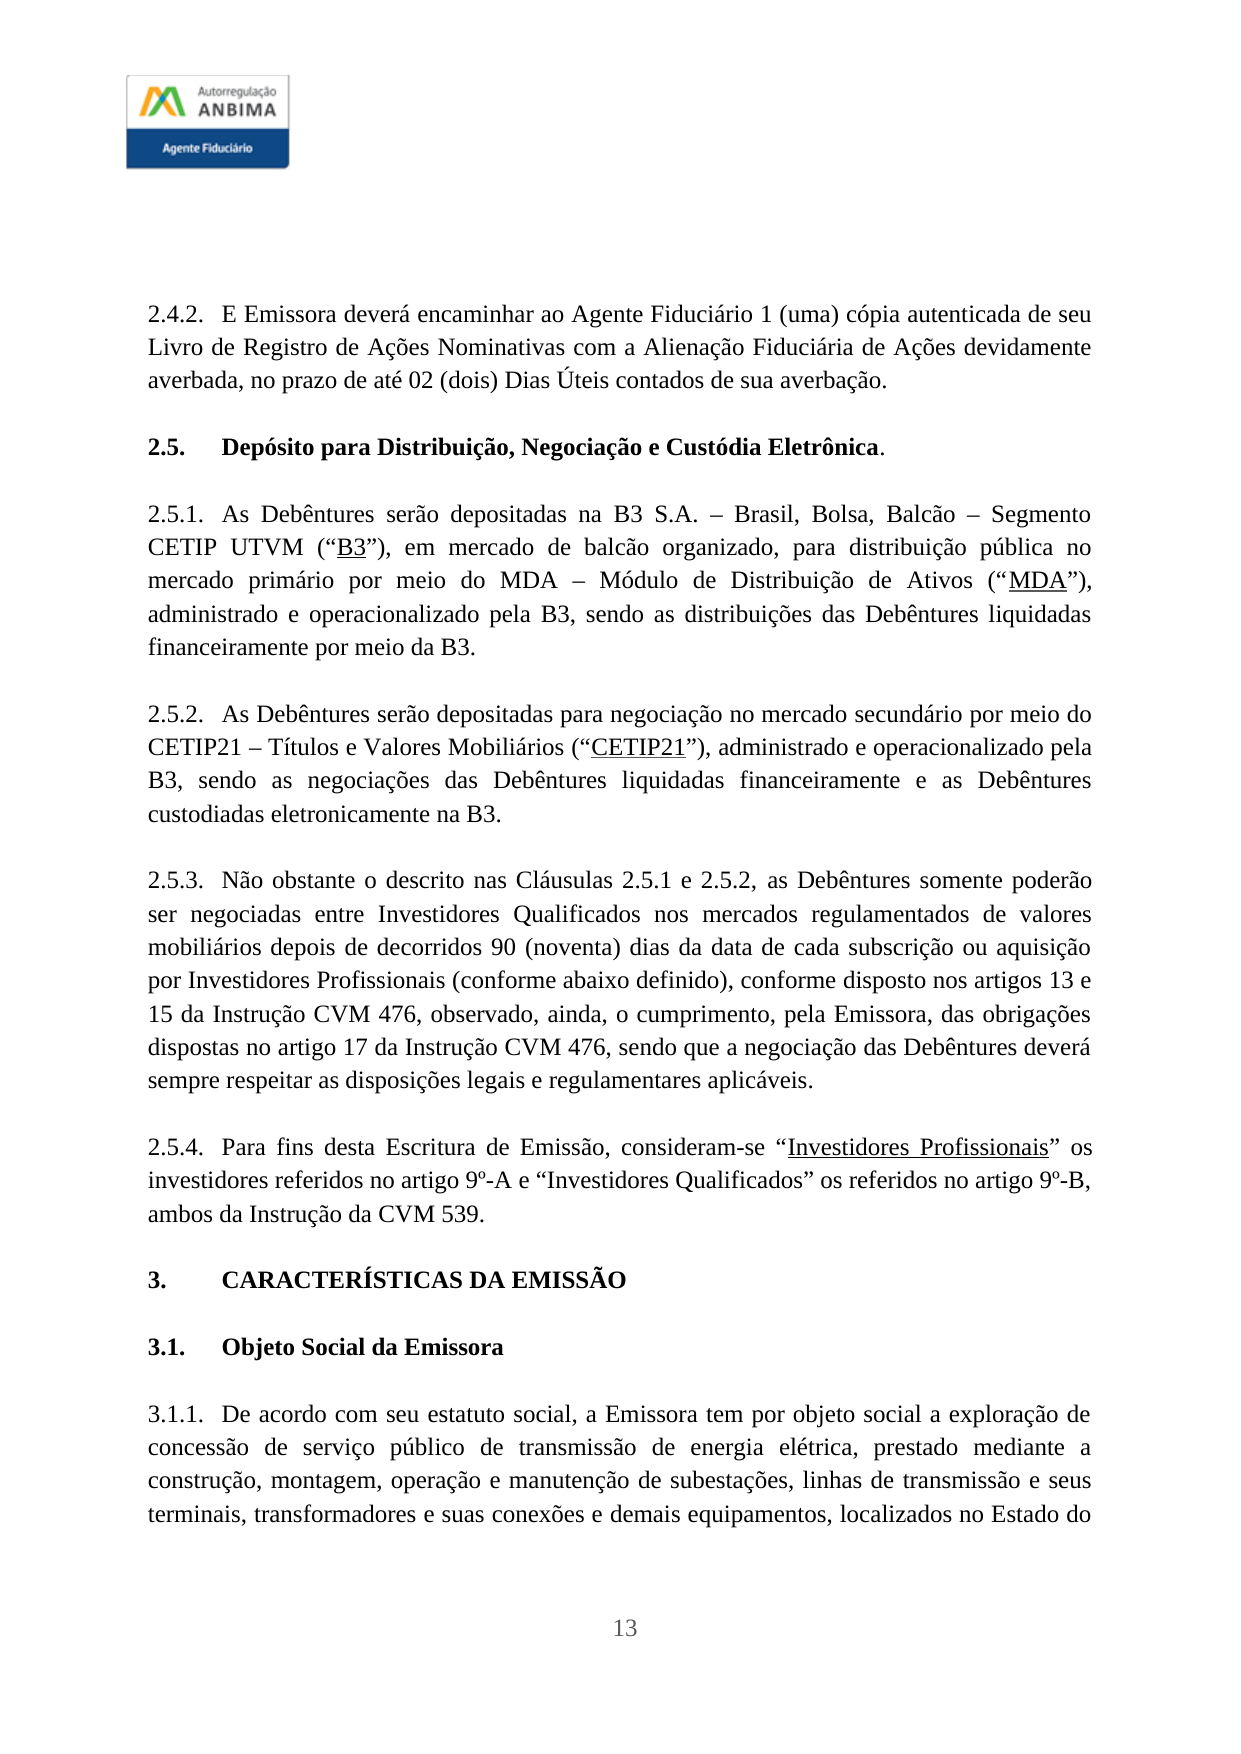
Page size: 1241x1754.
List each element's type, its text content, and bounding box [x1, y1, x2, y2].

list E Emissora deverá encaminhar ao Agente Fiduciário 1 (uma) cópia autenticada de seu Livro de Registro de Ações Nominativas com a Alienação Fiduciária de Ações devidamente averbada, no prazo de até 02 (dois) Dias Úteis contados de sua averbação. [148, 295, 1092, 395]
list CARACTERÍSTICAS DA EMISSÃO [148, 1262, 1092, 1295]
list Não obstante o descrito nas Cláusulas 2.5.1 e 2.5.2, as Debêntures somente poderão ser negociadas entre Investidores Qualificados nos mercados regulamentados de valores mobiliários depois de decorridos 90 (noventa) dias da data de cada subscrição ou aquisição por Investidores Profissionais (conforme abaixo definido), conforme disposto nos artigos 13 e 15 da Instrução CVM 476, observado, ainda, o cumprimento, pela Emissora, das obrigações dispostas no artigo 17 da Instrução CVM 476, sendo que a negociação das Debêntures deverá sempre respeitar as disposições legais e regulamentares aplicáveis. [148, 862, 1092, 1095]
list Depósito para Distribuição, Negociação e Custódia Eletrônica. [148, 429, 1092, 462]
picture [126, 75, 291, 171]
list Para fins desta Escritura de Emissão, consideram-se “Investidores Profissionais” os investidores referidos no artigo 9º-A e “Investidores Qualificados” os referidos no artigo 9º-B, ambos da Instrução da CVM 539. [148, 1129, 1092, 1229]
list As Debêntures serão depositadas para negociação no mercado secundário por meio do CETIP21 – Títulos e Valores Mobiliários (“CETIP21”), administrado e operacionalizado pela B3, sendo as negociações das Debêntures liquidadas financeiramente e as Debêntures custodiadas eletronicamente na B3. [148, 695, 1092, 829]
list As Debêntures serão depositadas na B3 S.A. – Brasil, Bolsa, Balcão – Segmento CETIP UTVM (“B3”), em mercado de balcão organizado, para distribuição pública no mercado primário por meio do MDA – Módulo de Distribuição de Ativos (“MDA”), administrado e operacionalizado pela B3, sendo as distribuições das Debêntures liquidadas financeiramente por meio da B3. [148, 495, 1092, 662]
list Objeto Social da Emissora [148, 1329, 1092, 1362]
